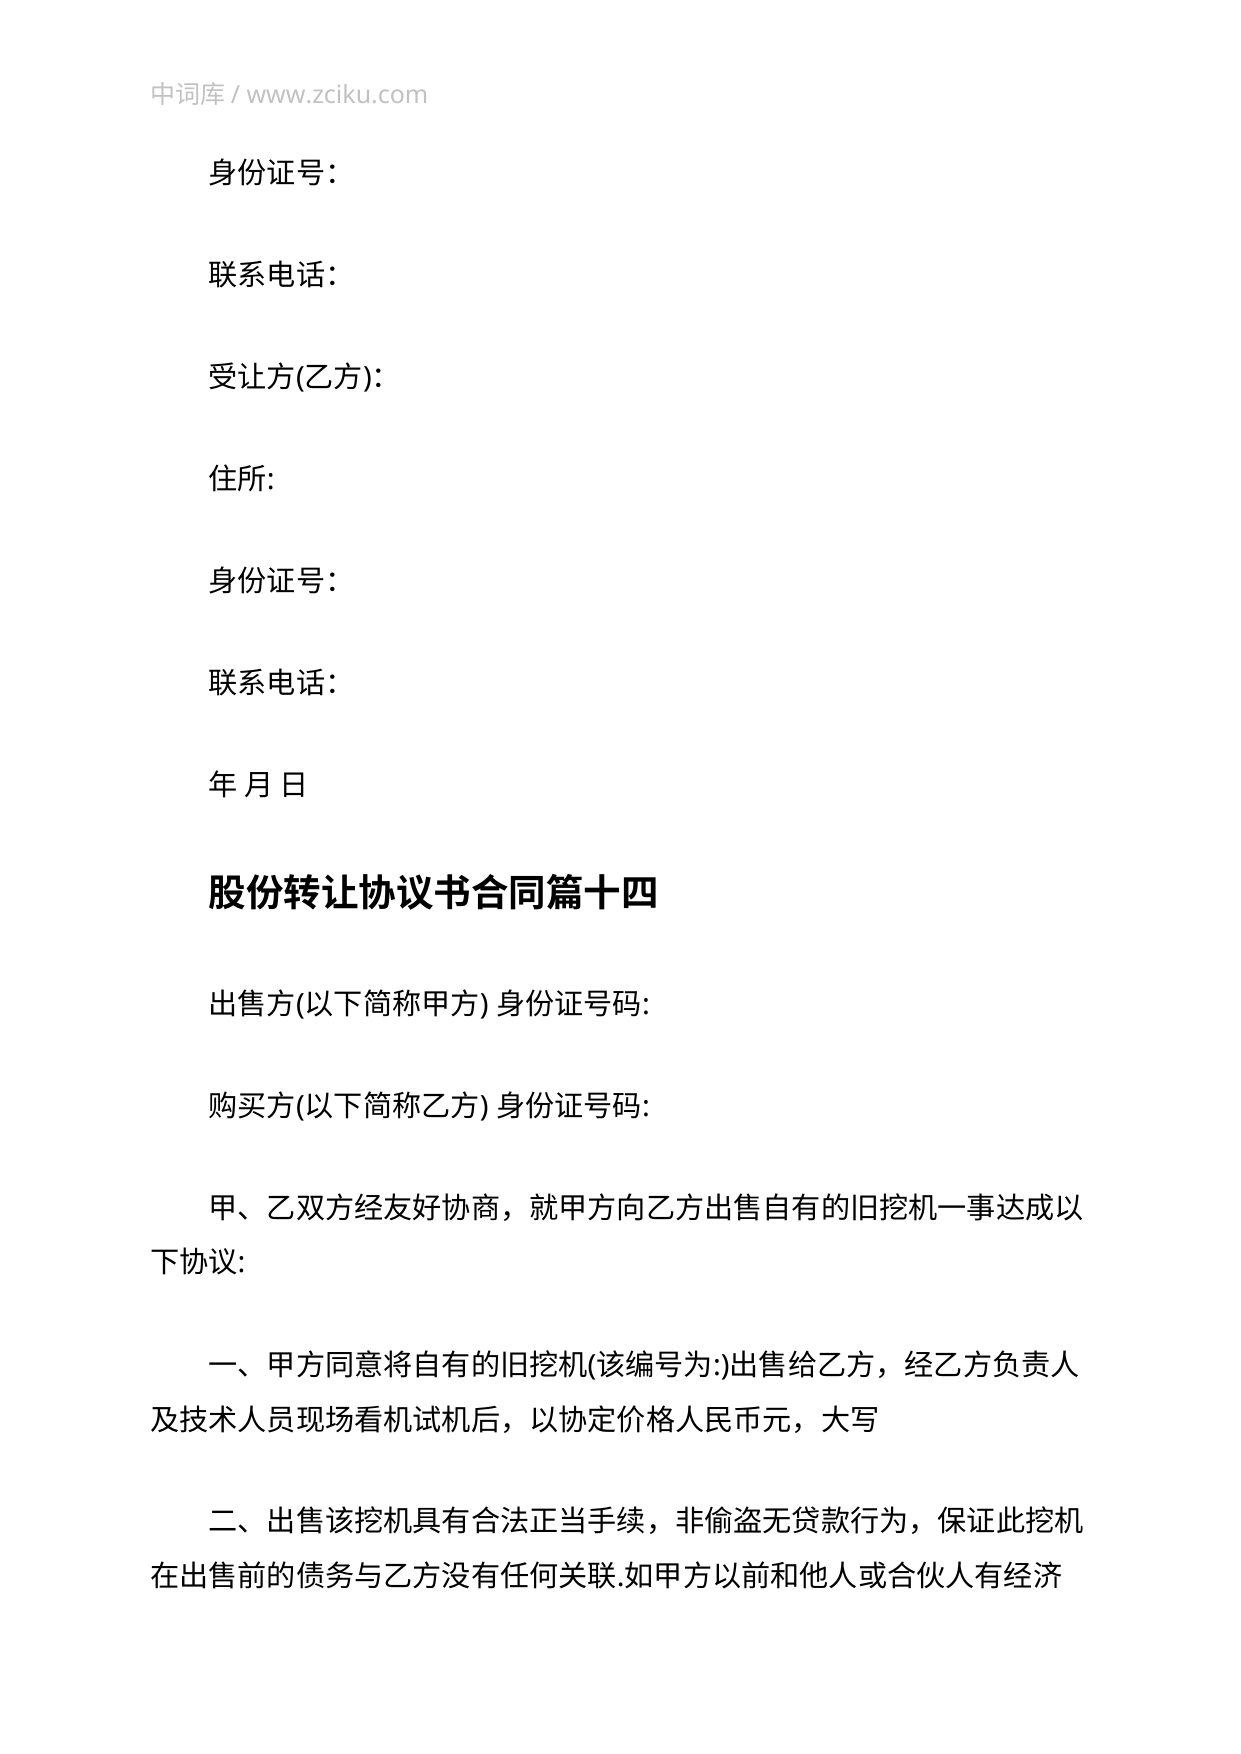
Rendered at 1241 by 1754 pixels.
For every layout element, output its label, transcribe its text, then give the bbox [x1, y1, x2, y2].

text 出售方(以下简称甲方) 身份证号码: [150, 980, 1090, 1023]
text 住所: [150, 456, 1090, 498]
text 年 月 日 [150, 761, 1090, 803]
text 受让方(乙方)： [150, 353, 1090, 396]
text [150, 1498, 1090, 1595]
text 身份证号： [150, 150, 1090, 192]
text 购买方(以下简称乙方) 身份证号码: [150, 1082, 1090, 1124]
text 一、甲方同意将自有的旧挖机(该编号为:)出售给乙方，经乙方负责人及技术人员现场看机试机后，以协定价格人民币元，大写 [150, 1341, 1090, 1438]
text 甲、乙双方经友好协商，就甲方向乙方出售自有的旧挖机一事达成以下协议: [150, 1184, 1090, 1281]
text 联系电话： [150, 659, 1090, 702]
text 股份转让协议书合同篇十四 [150, 863, 1090, 917]
text 联系电话： [150, 252, 1090, 294]
text 身份证号： [150, 557, 1090, 600]
